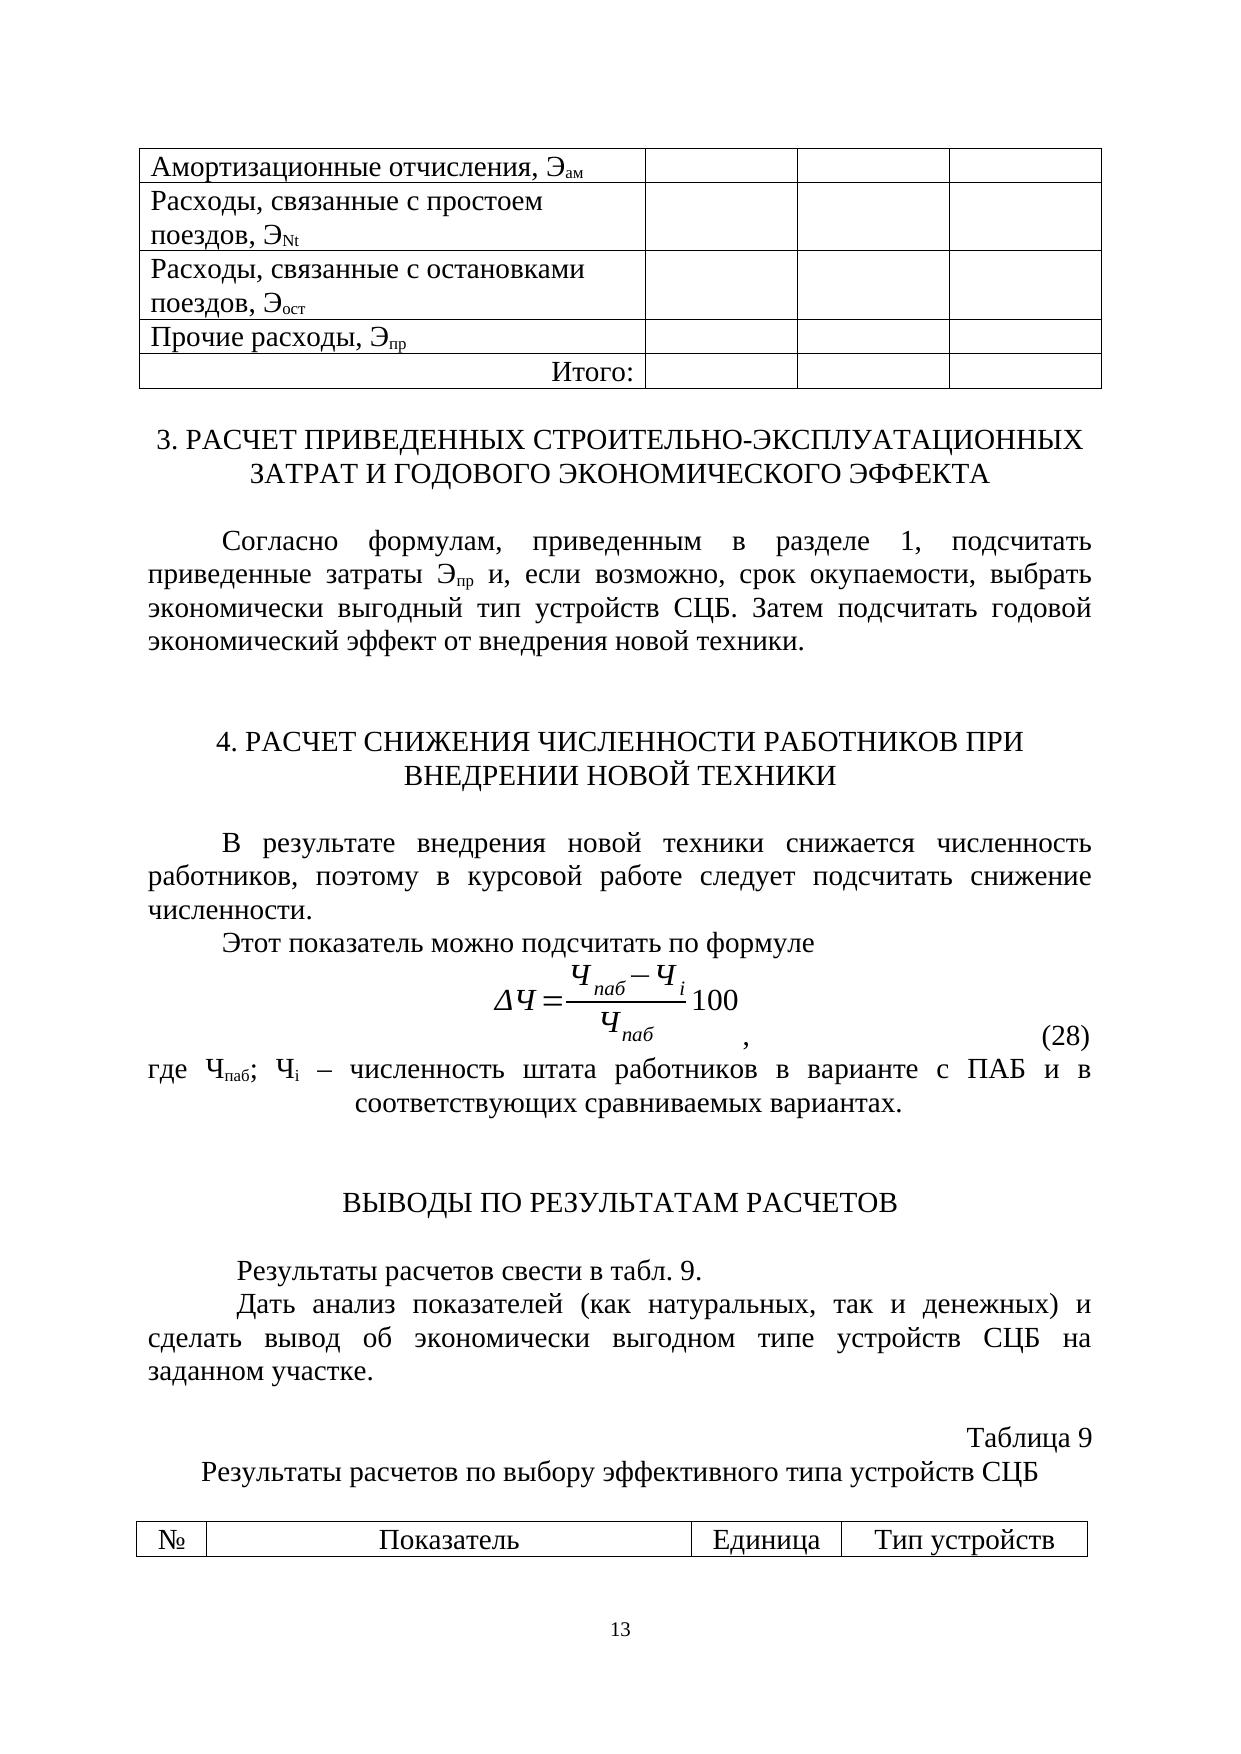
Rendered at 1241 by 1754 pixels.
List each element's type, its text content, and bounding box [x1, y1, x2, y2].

table_header Тип устройств [842, 1522, 1087, 1556]
table_header № п/п [137, 1522, 206, 1556]
table_cell [950, 183, 1101, 250]
text Согласно формулам, приведенным в разделе 1, подсчитать приведенные затраты Эпр и, если возможно, срок окупаемости, выбрать экономически выгодный тип устройств СЦБ. Затем подсчитать годовой экономический эффект от внедрения новой техники. [148, 523, 1092, 657]
table_cell [646, 183, 797, 250]
text где Чпаб; Чi – численность штата работников в варианте с ПАБ и в соответствующих сравниваемых вариантах. [148, 1051, 1092, 1118]
table_header Показатель [207, 1522, 691, 1556]
table_cell [798, 320, 949, 353]
table_cell [950, 354, 1101, 388]
table_cell Расходы, связанные с остановками поездов, Эост [140, 251, 645, 318]
table_cell [950, 251, 1101, 318]
text В результате внедрения новой техники снижается численность работников, поэтому в курсовой работе следует подсчитать снижение численности. [148, 825, 1092, 925]
text , (28) [148, 959, 1092, 1051]
text Результаты расчетов по выбору эффективного типа устройств СЦБ [148, 1454, 1092, 1487]
table_cell [798, 251, 949, 318]
text Этот показатель можно подсчитать по формуле [148, 925, 1092, 959]
table_cell [950, 149, 1101, 182]
table_cell Прочие расходы, Эпр [140, 320, 645, 353]
text Таблица 9 [148, 1420, 1092, 1454]
text 3. Расчет приведенных строительно-эксплуатационных затрат и годового экономического эффекта [148, 422, 1092, 489]
table_cell Амортизационные отчисления, Эам [140, 149, 645, 182]
table_cell Расходы, связанные с простоем поездов, ЭNt [140, 183, 645, 250]
table_cell [950, 320, 1101, 353]
table_cell [798, 183, 949, 250]
table_cell [646, 354, 797, 388]
table_cell [798, 149, 949, 182]
table_cell Итого: [140, 354, 645, 388]
table_cell [646, 251, 797, 318]
text Результаты расчетов свести в табл. 9. [148, 1253, 1092, 1286]
table_cell [646, 149, 797, 182]
table_cell [798, 354, 949, 388]
table_header Единица измер. [692, 1522, 841, 1556]
table_cell [646, 320, 797, 353]
text Выводы по результатам расчетов [148, 1186, 1092, 1219]
text Дать анализ показателей (как натуральных, так и денежных) и сделать вывод об экономически выгодном типе устройств СЦБ на заданном участке. [148, 1286, 1092, 1387]
text 4. Расчет снижения численности работников при внедрении новой техники [148, 724, 1092, 791]
